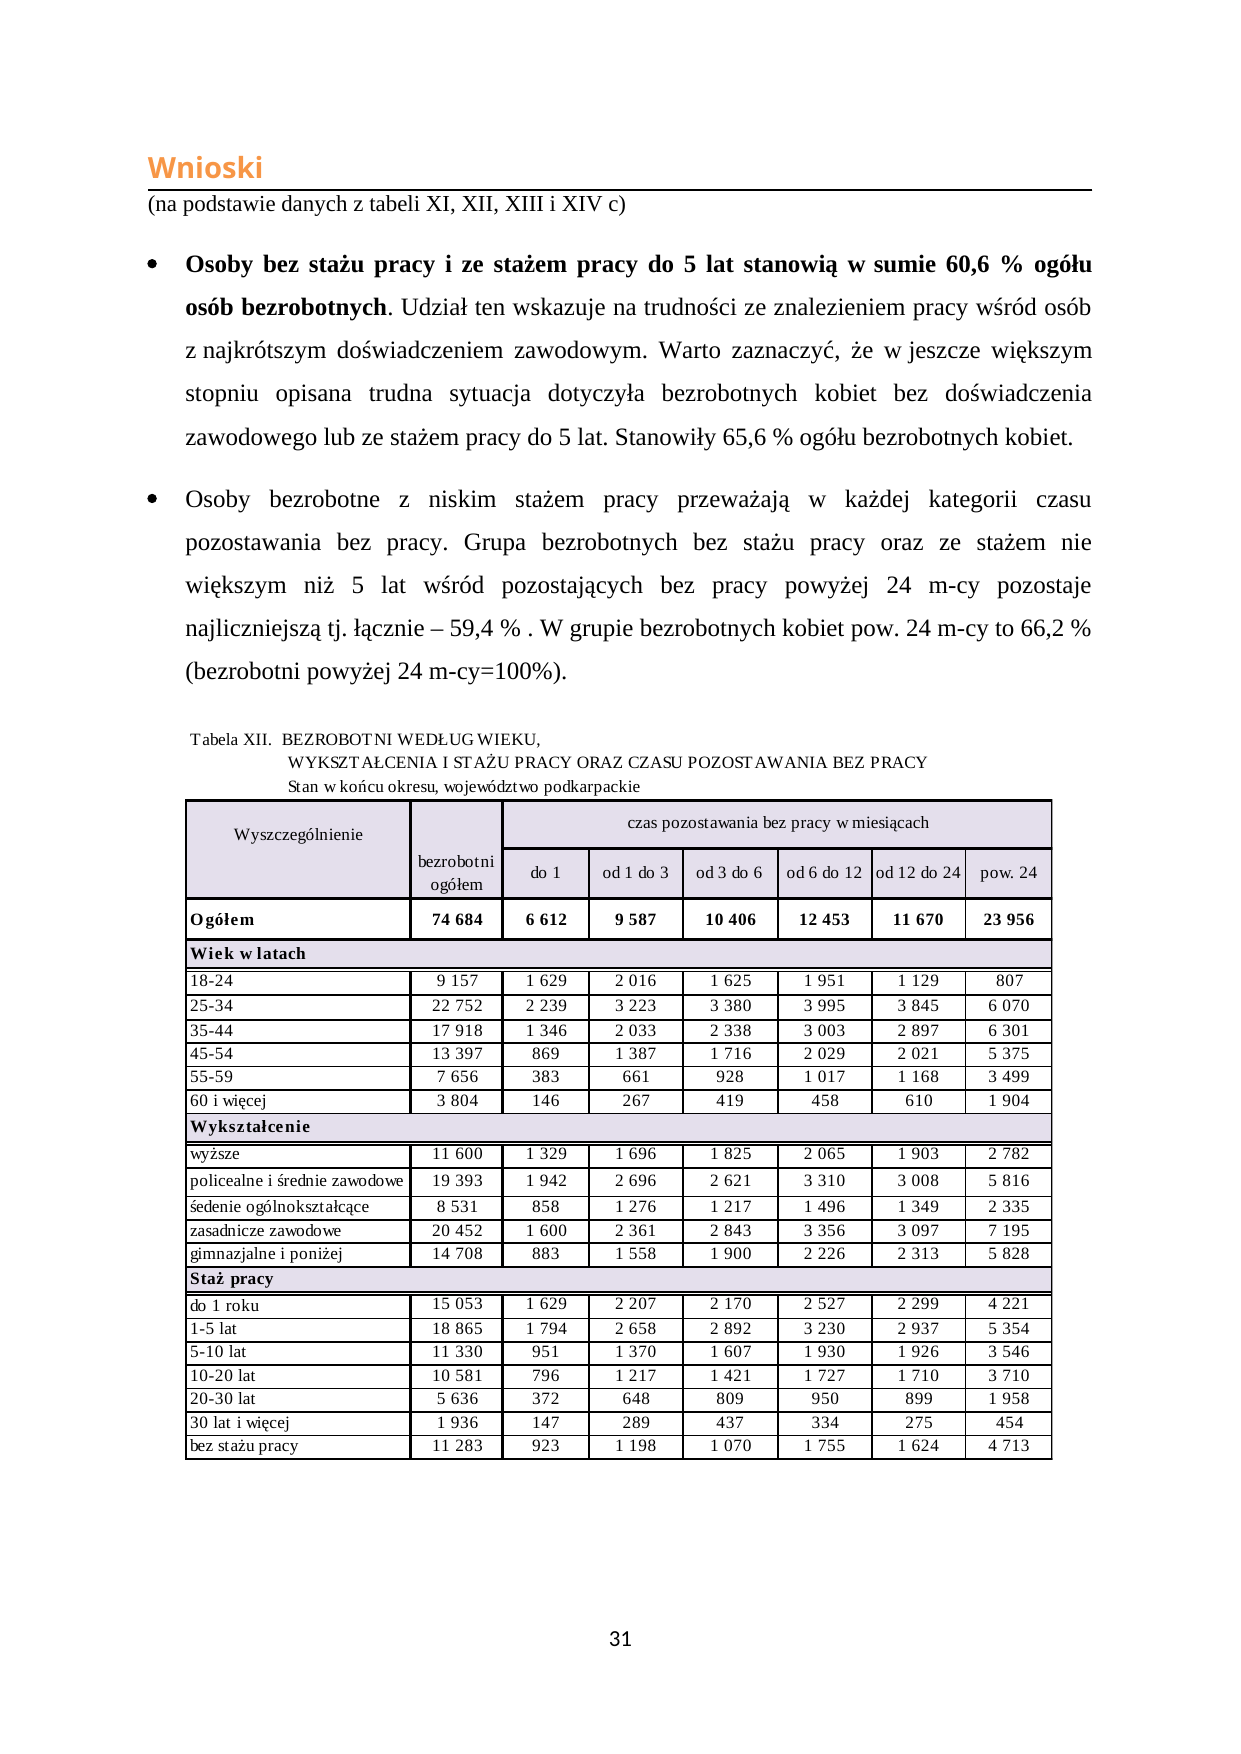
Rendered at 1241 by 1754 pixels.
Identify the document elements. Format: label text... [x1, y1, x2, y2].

list Osoby bezrobotne z niskim stażem pracy przeważają w każdej kategorii czasu pozostawania bez pracy. Grupa bezrobotnych bez stażu pracy oraz ze stażem nie większym niż 5 lat wśród pozostających bez pracy powyżej 24 m-cy pozostaje najliczniejszą tj. łącznie – 59,4 % . W grupie bezrobotnych kobiet pow. 24 m-cy to 66,2 % (bezrobotni powyżej 24 m-cy=100%). [148, 484, 1092, 685]
text Wnioski [148, 148, 1092, 189]
list Osoby bez stażu pracy i ze stażem pracy do 5 lat stanowią w sumie 60,6 % ogółu osób bezrobotnych. Udział ten wskazuje na trudności ze znalezieniem pracy wśród osób z najkrótszym doświadczeniem zawodowym. Warto zaznaczyć, że w jeszcze większym stopniu opisana trudna sytuacja dotyczyła bezrobotnych kobiet bez doświadczenia zawodowego lub ze stażem pracy do 5 lat. Stanowiły 65,6 % ogółu bezrobotnych kobiet. [148, 249, 1092, 450]
text (na podstawie danych z tabeli XI, XII, XIII i XIV c) [148, 191, 1092, 217]
